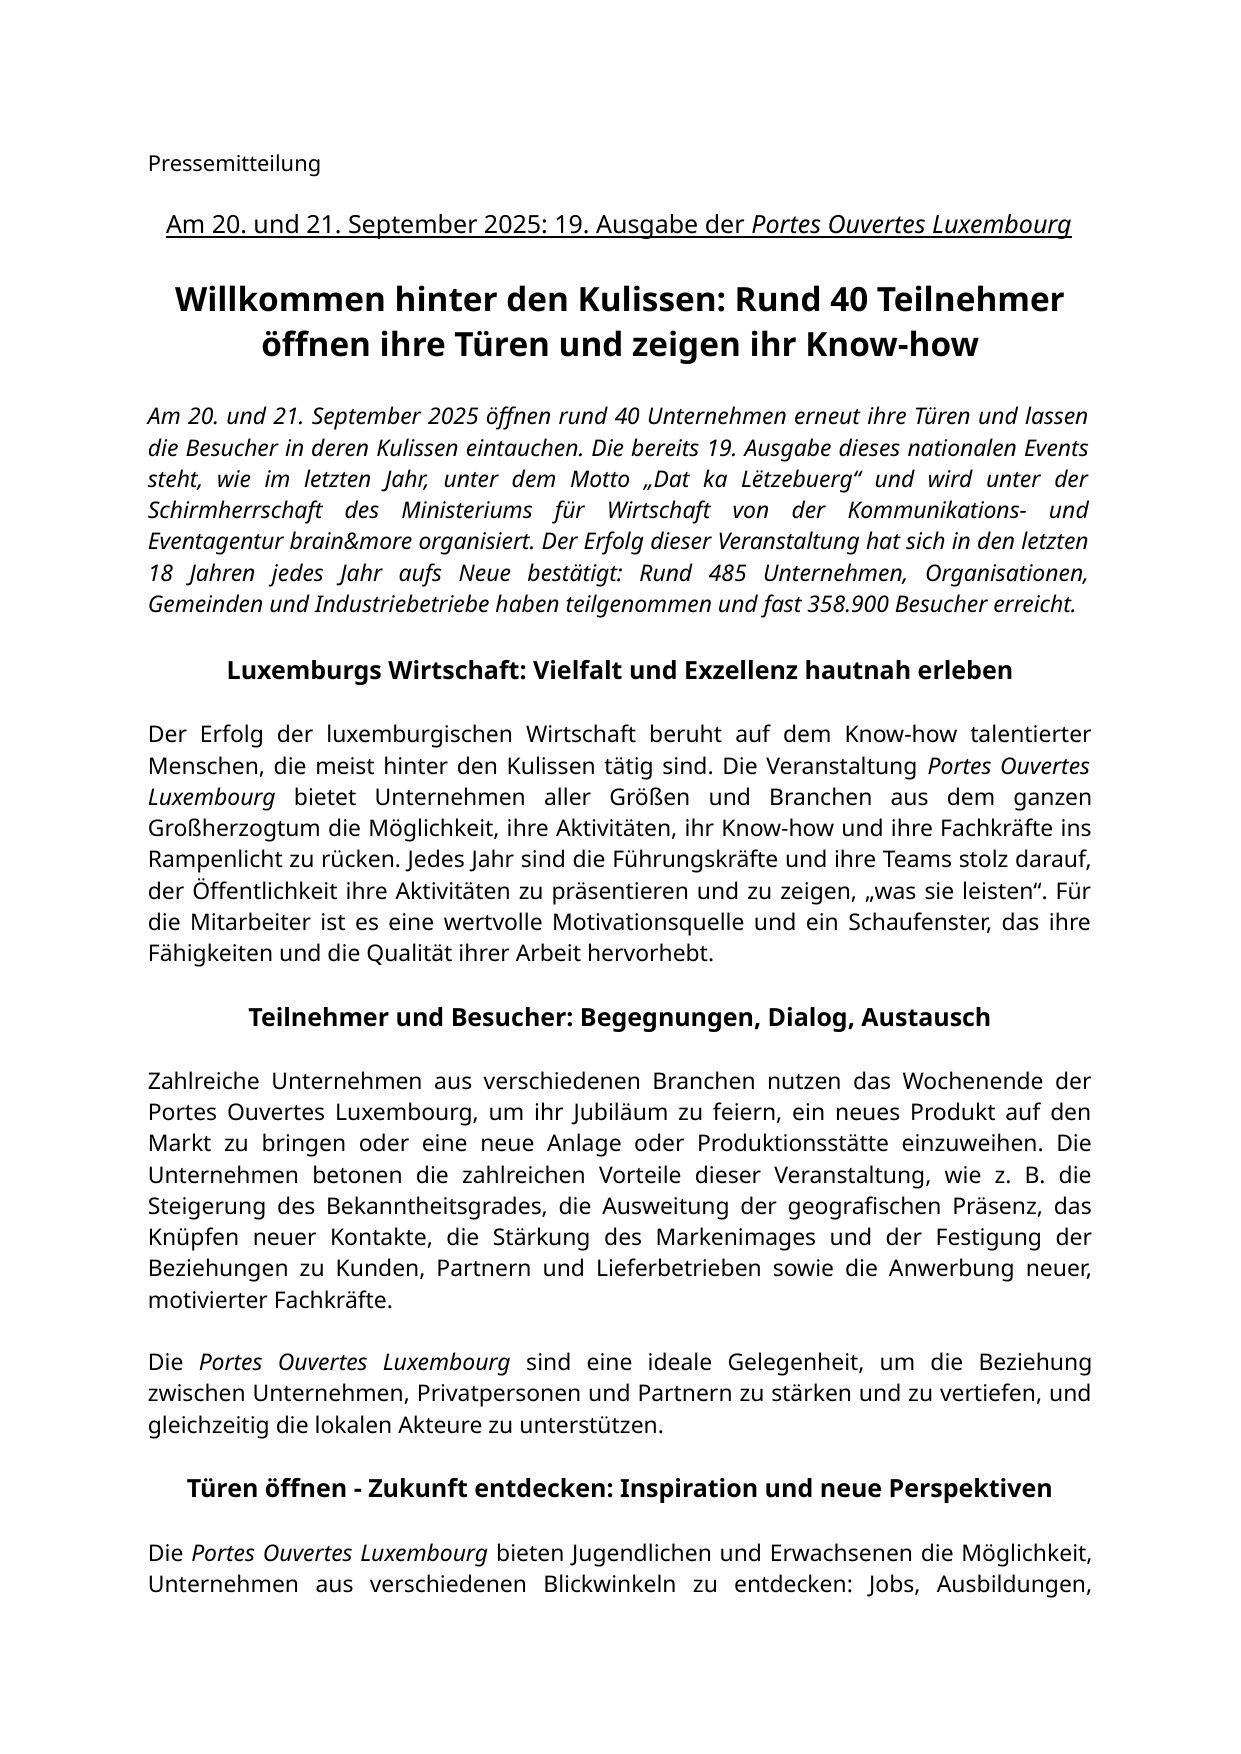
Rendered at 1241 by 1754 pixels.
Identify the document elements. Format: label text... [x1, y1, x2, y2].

text Am 20. und 21. September 2025: 19. Ausgabe der Portes Ouvertes Luxembourg [148, 207, 1093, 241]
text Am 20. und 21. September 2025 öffnen rund 40 Unternehmen erneut ihre Türen und lassen die Besucher in deren Kulissen eintauchen. Die bereits 19. Ausgabe dieses nationalen Events steht, wie im letzten Jahr, unter dem Motto „Dat ka Lëtzebuerg“ und wird unter der Schirmherrschaft des Ministeriums für Wirtschaft von der Kommunikations- und Eventagentur brain&more organisiert. Der Erfolg dieser Veranstaltung hat sich in den letzten 18 Jahren jedes Jahr aufs Neue bestätigt: Rund 485 Unternehmen, Organisationen, Gemeinden und Industriebetriebe haben teilgenommen und fast 358.900 Besucher erreicht. [148, 400, 1093, 619]
text Der Erfolg der luxemburgischen Wirtschaft beruht auf dem Know-how talentierter Menschen, die meist hinter den Kulissen tätig sind. Die Veranstaltung Portes Ouvertes Luxembourg bietet Unternehmen aller Größen und Branchen aus dem ganzen Großherzogtum die Möglichkeit, ihre Aktivitäten, ihr Know-how und ihre Fachkräfte ins Rampenlicht zu rücken. Jedes Jahr sind die Führungskräfte und ihre Teams stolz darauf, der Öffentlichkeit ihre Aktivitäten zu präsentieren und zu zeigen, „was sie leisten“. Für die Mitarbeiter ist es eine wertvolle Motivationsquelle und ein Schaufenster, das ihre Fähigkeiten und die Qualität ihrer Arbeit hervorhebt. [148, 718, 1093, 968]
text Teilnehmer und Besucher: Begegnungen, Dialog, Austausch [148, 999, 1093, 1034]
text Türen öffnen - Zukunft entdecken: Inspiration und neue Perspektiven [148, 1471, 1093, 1505]
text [148, 1536, 1093, 1599]
text Luxemburgs Wirtschaft: Vielfalt und Exzellenz hautnah erleben [148, 653, 1093, 687]
text Willkommen hinter den Kulissen: Rund 40 Teilnehmer öffnen ihre Türen und zeigen ihr Know-how [148, 275, 1093, 366]
text Pressemitteilung [148, 148, 1093, 177]
text Die Portes Ouvertes Luxembourg sind eine ideale Gelegenheit, um die Beziehung zwischen Unternehmen, Privatpersonen und Partnern zu stärken und zu vertiefen, und gleichzeitig die lokalen Akteure zu unterstützen. [148, 1346, 1093, 1440]
text Zahlreiche Unternehmen aus verschiedenen Branchen nutzen das Wochenende der Portes Ouvertes Luxembourg, um ihr Jubiläum zu feiern, ein neues Produkt auf den Markt zu bringen oder eine neue Anlage oder Produktionsstätte einzuweihen. Die Unternehmen betonen die zahlreichen Vorteile dieser Veranstaltung, wie z. B. die Steigerung des Bekanntheitsgrades, die Ausweitung der geografischen Präsenz, das Knüpfen neuer Kontakte, die Stärkung des Markenimages und der Festigung der Beziehungen zu Kunden, Partnern und Lieferbetrieben sowie die Anwerbung neuer, motivierter Fachkräfte. [148, 1065, 1093, 1315]
